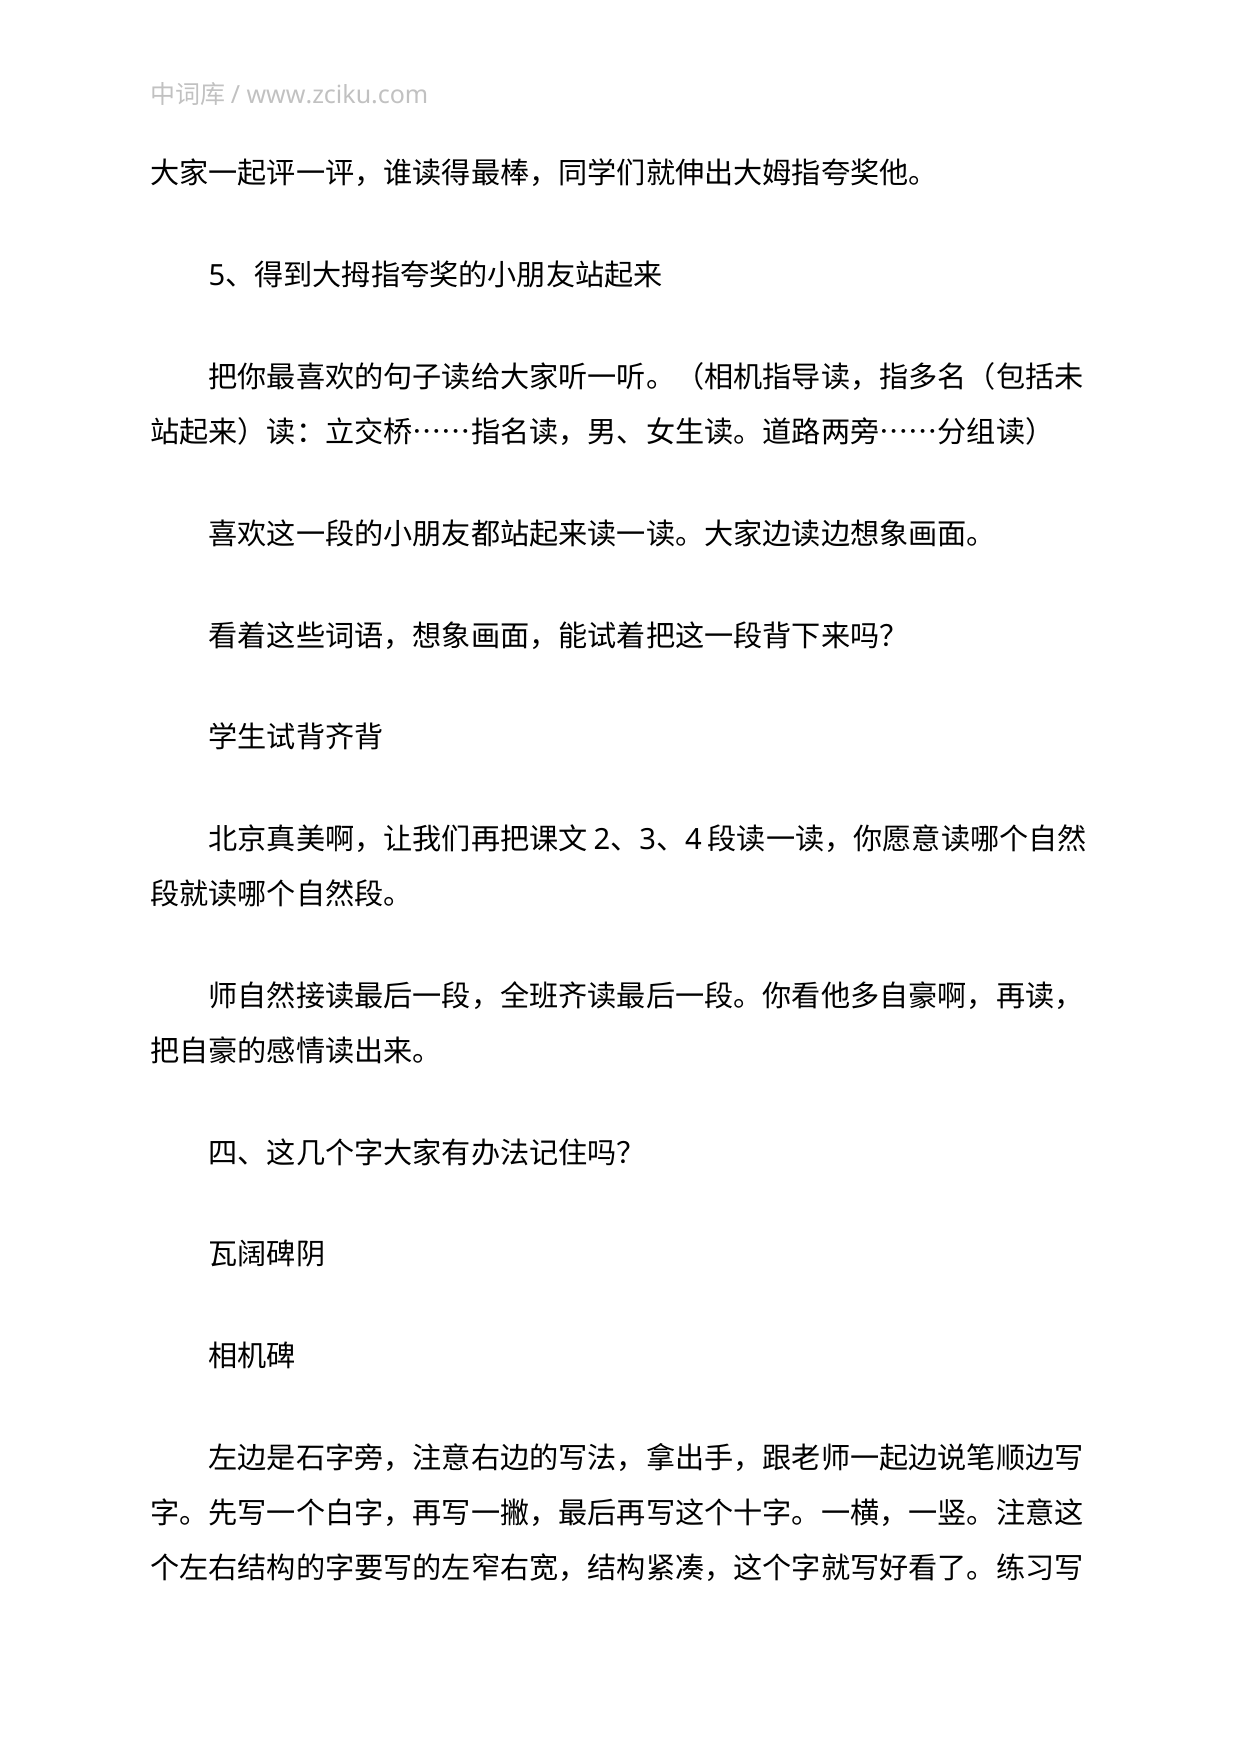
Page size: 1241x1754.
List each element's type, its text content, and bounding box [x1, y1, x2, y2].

text 喜欢这一段的小朋友都站起来读一读。大家边读边想象画面。 [150, 510, 1090, 553]
text 相机碑 [150, 1333, 1090, 1375]
text 把你最喜欢的句子读给大家听一听。（相机指导读，指多名（包括未站起来）读：立交桥……指名读，男、女生读。道路两旁……分组读） [150, 354, 1090, 451]
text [150, 1434, 1090, 1587]
text 学生试背齐背 [150, 714, 1090, 756]
text 看着这些词语，想象画面，能试着把这一段背下来吗？ [150, 612, 1090, 654]
text 瓦阔碑阴 [150, 1231, 1090, 1273]
text 5、得到大拇指夸奖的小朋友站起来 [150, 252, 1090, 294]
text 师自然接读最后一段，全班齐读最后一段。你看他多自豪啊，再读，把自豪的感情读出来。 [150, 972, 1090, 1070]
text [150, 150, 1090, 192]
text 北京真美啊，让我们再把课文2、3、4段读一读，你愿意读哪个自然段就读哪个自然段。 [150, 816, 1090, 913]
text 四、这几个字大家有办法记住吗？ [150, 1129, 1090, 1171]
